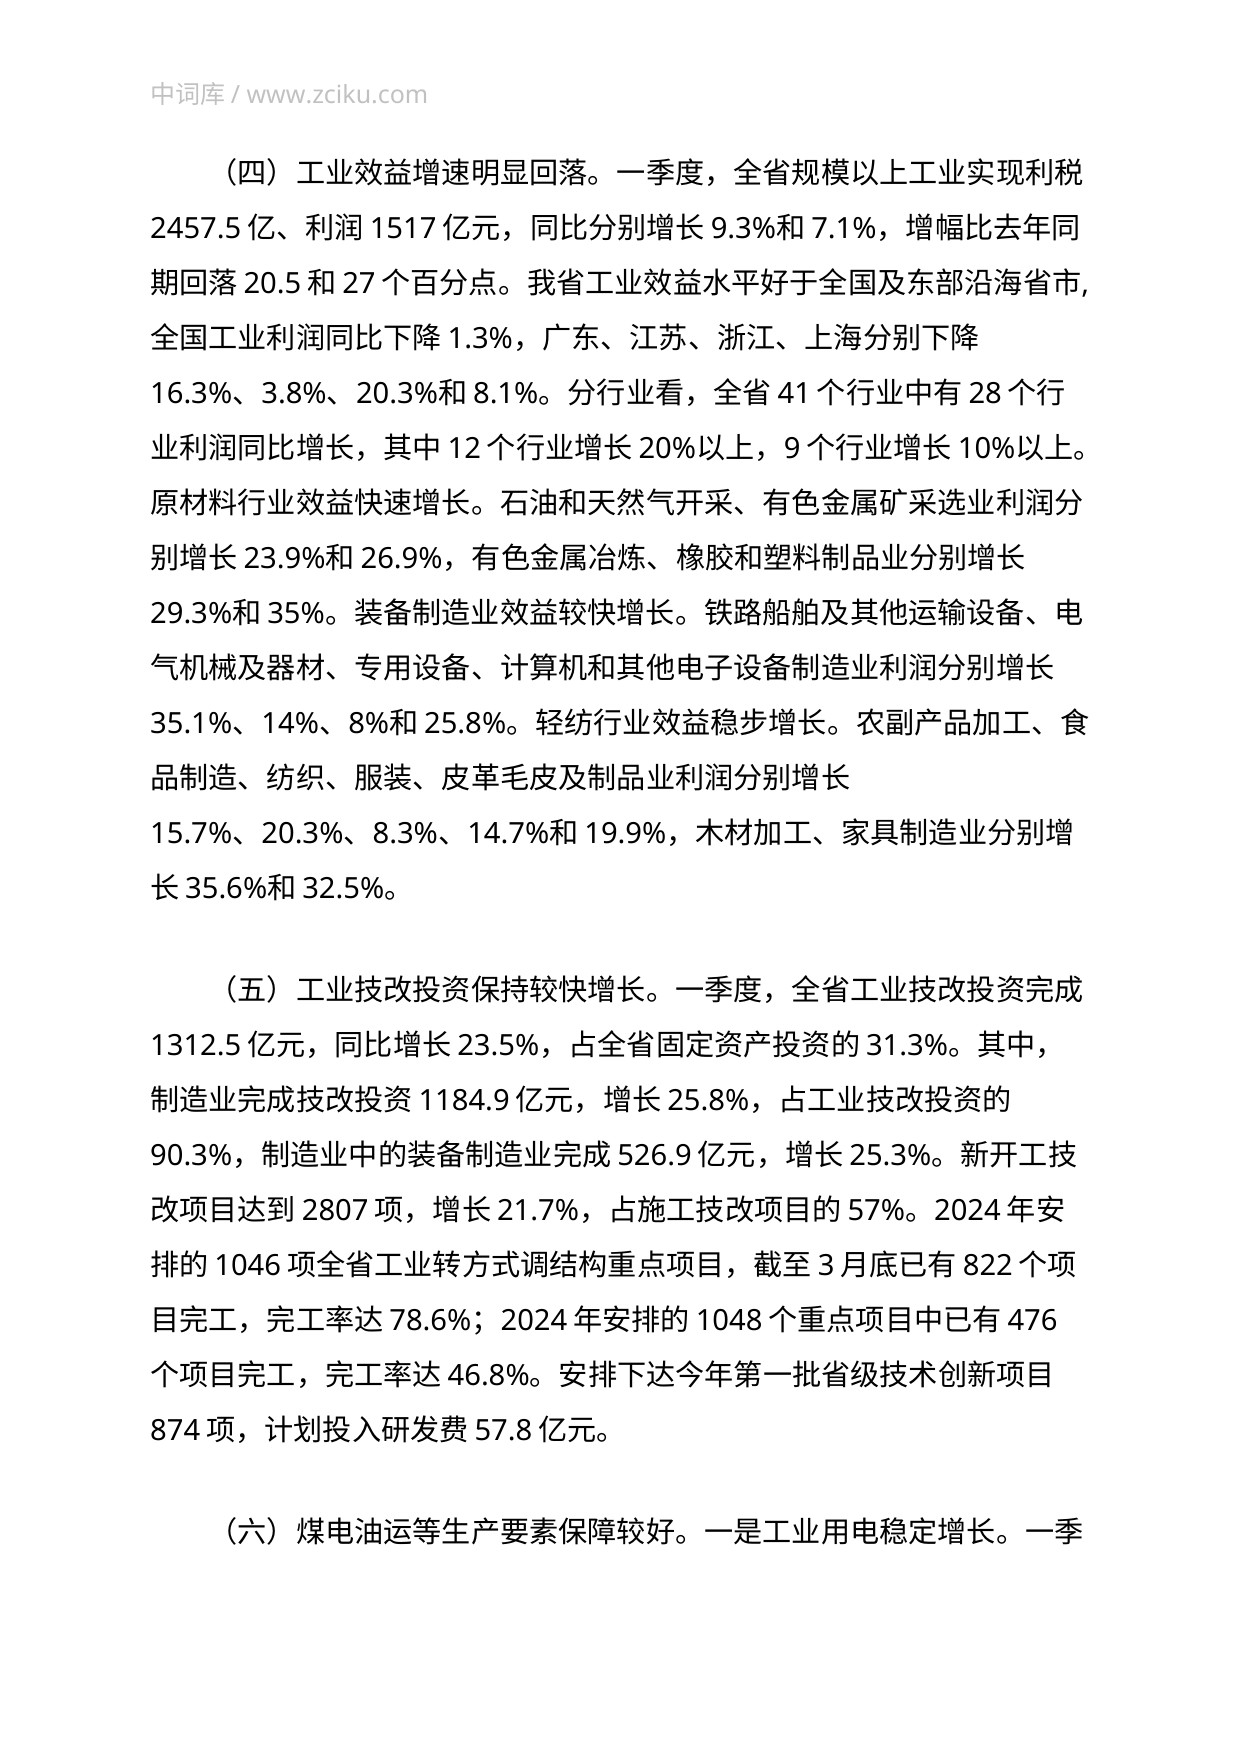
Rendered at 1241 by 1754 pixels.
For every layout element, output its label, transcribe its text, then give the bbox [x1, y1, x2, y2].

text （四）工业效益增速明显回落。一季度，全省规模以上工业实现利税2457.5亿、利润1517亿元，同比分别增长9.3%和7.1%，增幅比去年同期回落20.5和27个百分点。我省工业效益水平好于全国及东部沿海省市,全国工业利润同比下降1.3%，广东、江苏、浙江、上海分别下降16.3%、3.8%、20.3%和8.1%。分行业看，全省41个行业中有28个行业利润同比增长，其中12个行业增长20%以上，9个行业增长10%以上。原材料行业效益快速增长。石油和天然气开采、有色金属矿采选业利润分别增长23.9%和26.9%，有色金属冶炼、橡胶和塑料制品业分别增长29.3%和35%。装备制造业效益较快增长。铁路船舶及其他运输设备、电气机械及器材、专用设备、计算机和其他电子设备制造业利润分别增长35.1%、14%、8%和25.8%。轻纺行业效益稳步增长。农副产品加工、食品制造、纺织、服装、皮革毛皮及制品业利润分别增长15.7%、20.3%、8.3%、14.7%和19.9%，木材加工、家具制造业分别增长35.6%和32.5%。 [150, 150, 1090, 907]
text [150, 1508, 1090, 1551]
text （五）工业技改投资保持较快增长。一季度，全省工业技改投资完成1312.5亿元，同比增长23.5%，占全省固定资产投资的31.3%。其中，制造业完成技改投资1184.9亿元，增长25.8%，占工业技改投资的90.3%，制造业中的装备制造业完成526.9亿元，增长25.3%。新开工技改项目达到2807项，增长21.7%，占施工技改项目的57%。2024年安排的1046项全省工业转方式调结构重点项目，截至3月底已有822个项目完工，完工率达78.6%；2024年安排的1048个重点项目中已有476个项目完工，完工率达46.8%。安排下达今年第一批省级技术创新项目874项，计划投入研发费57.8亿元。 [150, 967, 1090, 1449]
